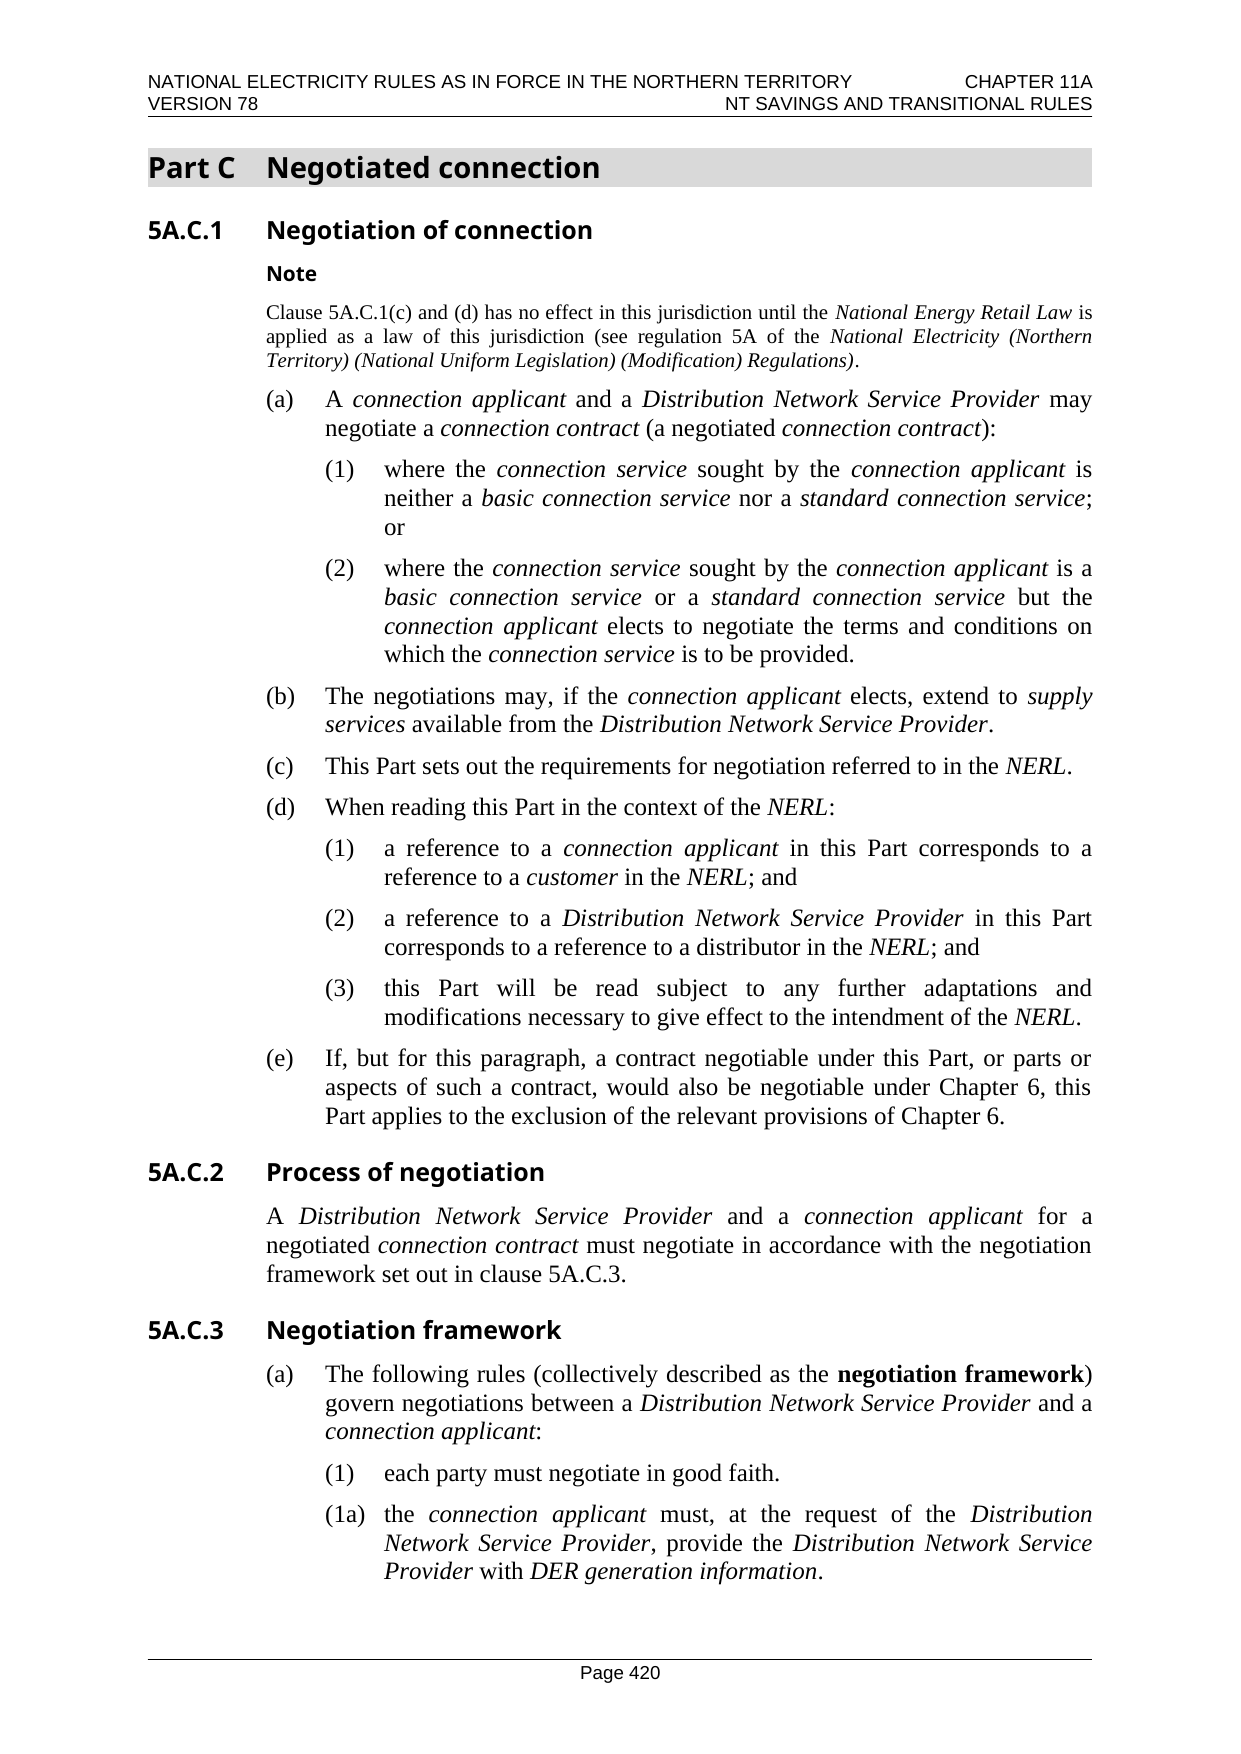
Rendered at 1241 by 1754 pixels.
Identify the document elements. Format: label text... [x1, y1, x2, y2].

title Note [266, 259, 1092, 287]
list (a) The following rules (collectively described as the negotiation framework) govern negotiations between a Distribution Network Service Provider and a connection applicant: [266, 1359, 1092, 1445]
list (c) This Part sets out the requirements for negotiation referred to in the NERL. [266, 751, 1092, 779]
list (1) where the connection service sought by the connection applicant is neither a basic connection service nor a standard connection service; or [325, 454, 1092, 541]
list (1) a reference to a connection applicant in this Part corresponds to a reference to a customer in the NERL; and [325, 833, 1092, 891]
title 5A.C.1 Negotiation of connection [148, 212, 1092, 246]
text Clause 5A.C.1(c) and (d) has no effect in this jurisdiction until the National Energy Retail Law is applied as a law of this jurisdiction (see regulation 5A of the National Electricity (Northern Territory) (National Uniform Legislation) (Modification) Regulations). [266, 300, 1092, 372]
list (e) If, but for this paragraph, a contract negotiable under this Part, or parts or aspects of such a contract, would also be negotiable under Chapter 6, this Part applies to the exclusion of the relevant provisions of Chapter 6. [266, 1043, 1092, 1129]
title Part C Negotiated connection [148, 148, 1092, 187]
list (b) The negotiations may, if the connection applicant elects, extend to supply services available from the Distribution Network Service Provider. [266, 681, 1092, 738]
list (a) A connection applicant and a Distribution Network Service Provider may negotiate a connection contract (a negotiated connection contract): [266, 384, 1092, 442]
list (1a) the connection applicant must, at the request of the Distribution Network Service Provider, provide the Distribution Network Service Provider with DER generation information. [325, 1499, 1092, 1585]
list (2) where the connection service sought by the connection applicant is a basic connection service or a standard connection service but the connection applicant elects to negotiate the terms and conditions on which the connection service is to be provided. [325, 553, 1092, 668]
list (d) When reading this Part in the context of the NERL: [266, 792, 1092, 821]
list (2) a reference to a Distribution Network Service Provider in this Part corresponds to a reference to a distributor in the NERL; and [325, 903, 1092, 961]
list (1) each party must negotiate in good faith. [325, 1458, 1092, 1486]
list (3) this Part will be read subject to any further adaptations and modifications necessary to give effect to the intendment of the NERL. [325, 973, 1092, 1031]
title 5A.C.2 Process of negotiation [148, 1154, 1092, 1189]
text A Distribution Network Service Provider and a connection applicant for a negotiated connection contract must negotiate in accordance with the negotiation framework set out in clause 5A.C.3. [266, 1201, 1092, 1287]
title 5A.C.3 Negotiation framework [148, 1312, 1092, 1346]
